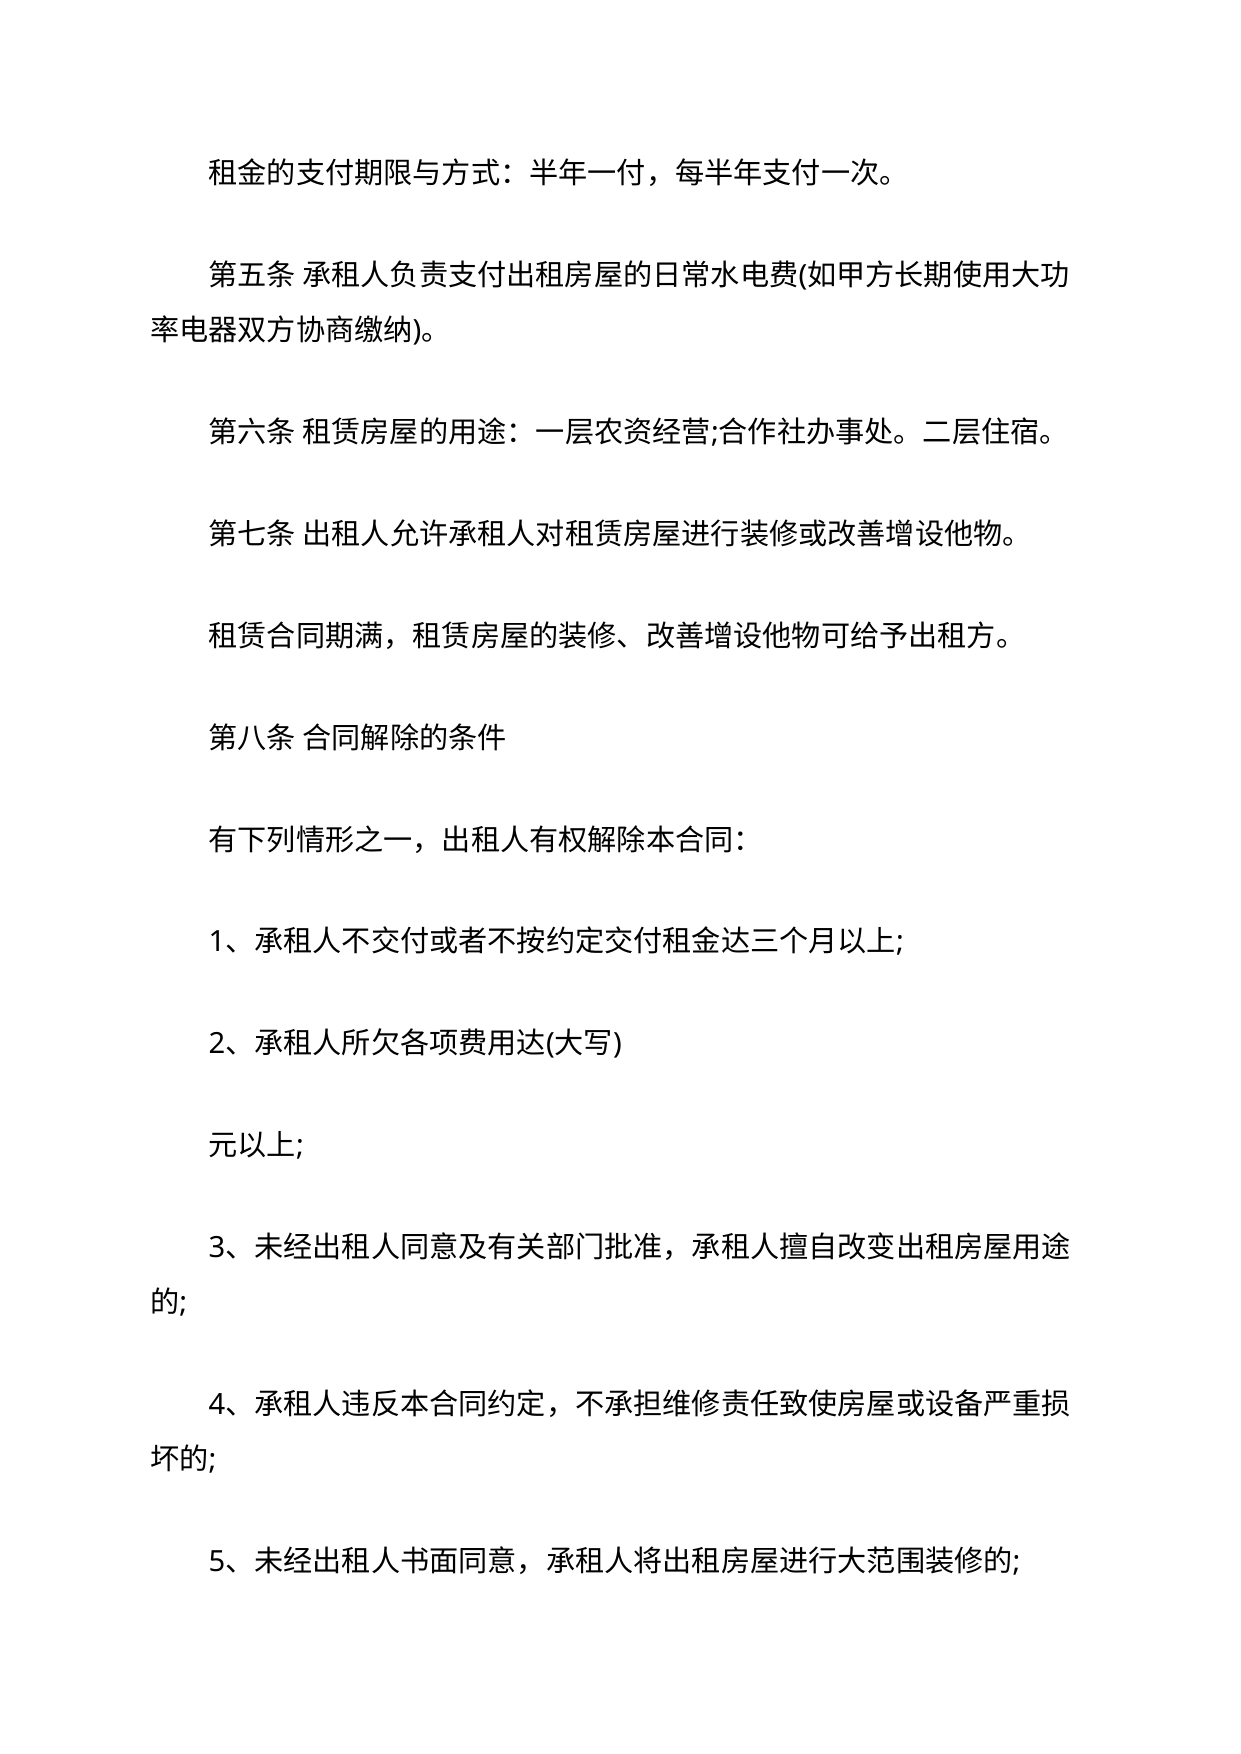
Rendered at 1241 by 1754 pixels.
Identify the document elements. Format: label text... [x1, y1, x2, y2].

text 3、未经出租人同意及有关部门批准，承租人擅自改变出租房屋用途的; [150, 1224, 1090, 1321]
text 第七条 出租人允许承租人对租赁房屋进行装修或改善增设他物。 [150, 511, 1090, 553]
text 租赁合同期满，租赁房屋的装修、改善增设他物可给予出租方。 [150, 612, 1090, 655]
text 5、未经出租人书面同意，承租人将出租房屋进行大范围装修的; [150, 1538, 1090, 1580]
text 有下列情形之一，出租人有权解除本合同： [150, 816, 1090, 858]
text 2、承租人所欠各项费用达(大写) [150, 1020, 1090, 1062]
text 第六条 租赁房屋的用途：一层农资经营;合作社办事处。二层住宿。 [150, 409, 1090, 451]
text 第五条 承租人负责支付出租房屋的日常水电费(如甲方长期使用大功率电器双方协商缴纳)。 [150, 252, 1090, 349]
text 第八条 合同解除的条件 [150, 714, 1090, 757]
text 4、承租人违反本合同约定，不承担维修责任致使房屋或设备严重损坏的; [150, 1381, 1090, 1478]
text 租金的支付期限与方式：半年一付，每半年支付一次。 [150, 150, 1090, 192]
text 元以上; [150, 1122, 1090, 1164]
text 1、承租人不交付或者不按约定交付租金达三个月以上; [150, 918, 1090, 960]
